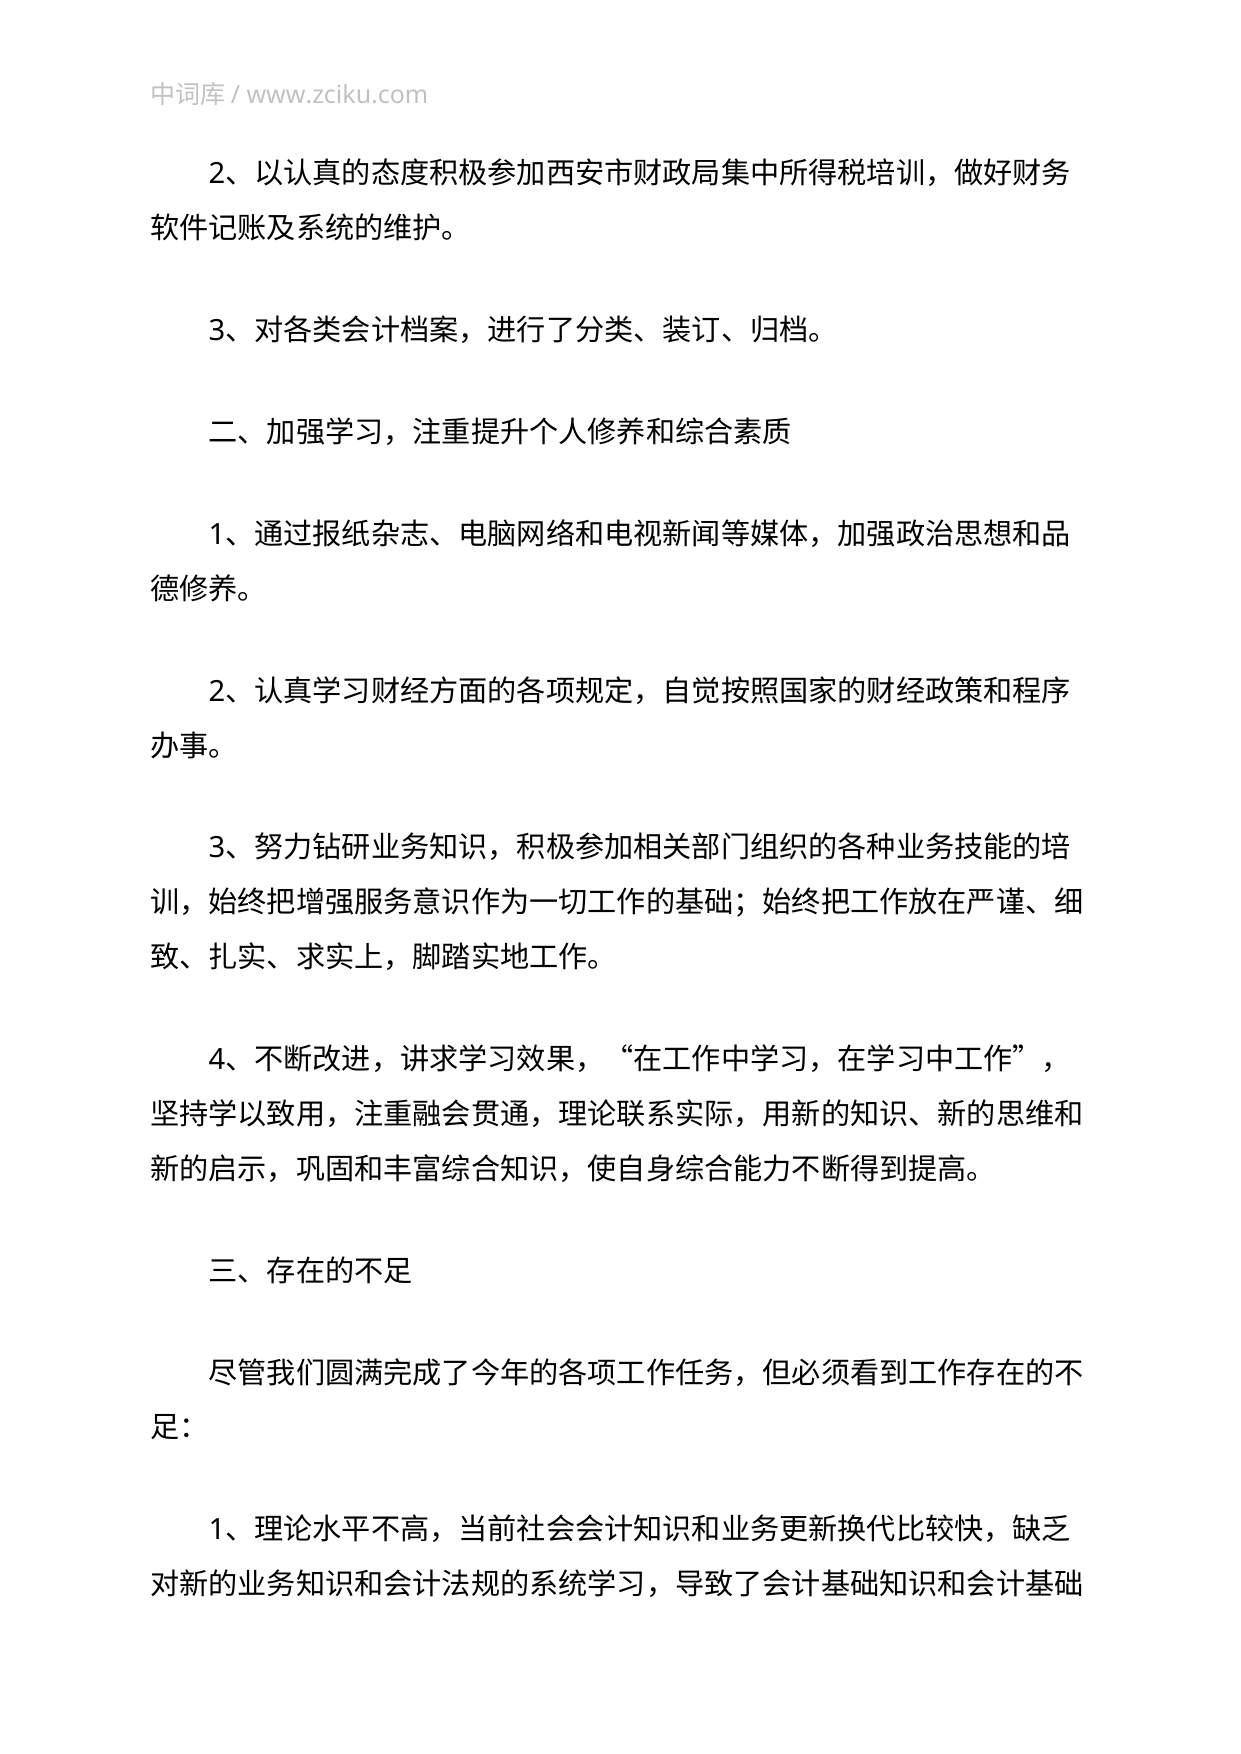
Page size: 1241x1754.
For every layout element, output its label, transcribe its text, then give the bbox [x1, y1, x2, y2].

text 尽管我们圆满完成了今年的各项工作任务，但必须看到工作存在的不足： [150, 1349, 1090, 1446]
text 1、通过报纸杂志、电脑网络和电视新闻等媒体，加强政治思想和品德修养。 [150, 511, 1090, 608]
text 3、努力钻研业务知识，积极参加相关部门组织的各种业务技能的培训，始终把增强服务意识作为一切工作的基础；始终把工作放在严谨、细致、扎实、求实上，脚踏实地工作。 [150, 824, 1090, 976]
text 三、存在的不足 [150, 1247, 1090, 1290]
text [150, 1506, 1090, 1603]
text 3、对各类会计档案，进行了分类、装订、归档。 [150, 307, 1090, 349]
text 4、不断改进，讲求学习效果，“在工作中学习，在学习中工作”，坚持学以致用，注重融会贯通，理论联系实际，用新的知识、新的思维和新的启示，巩固和丰富综合知识，使自身综合能力不断得到提高。 [150, 1036, 1090, 1188]
text 2、以认真的态度积极参加西安市财政局集中所得税培训，做好财务软件记账及系统的维护。 [150, 150, 1090, 247]
text 2、认真学习财经方面的各项规定，自觉按照国家的财经政策和程序办事。 [150, 667, 1090, 764]
text 二、加强学习，注重提升个人修养和综合素质 [150, 409, 1090, 451]
